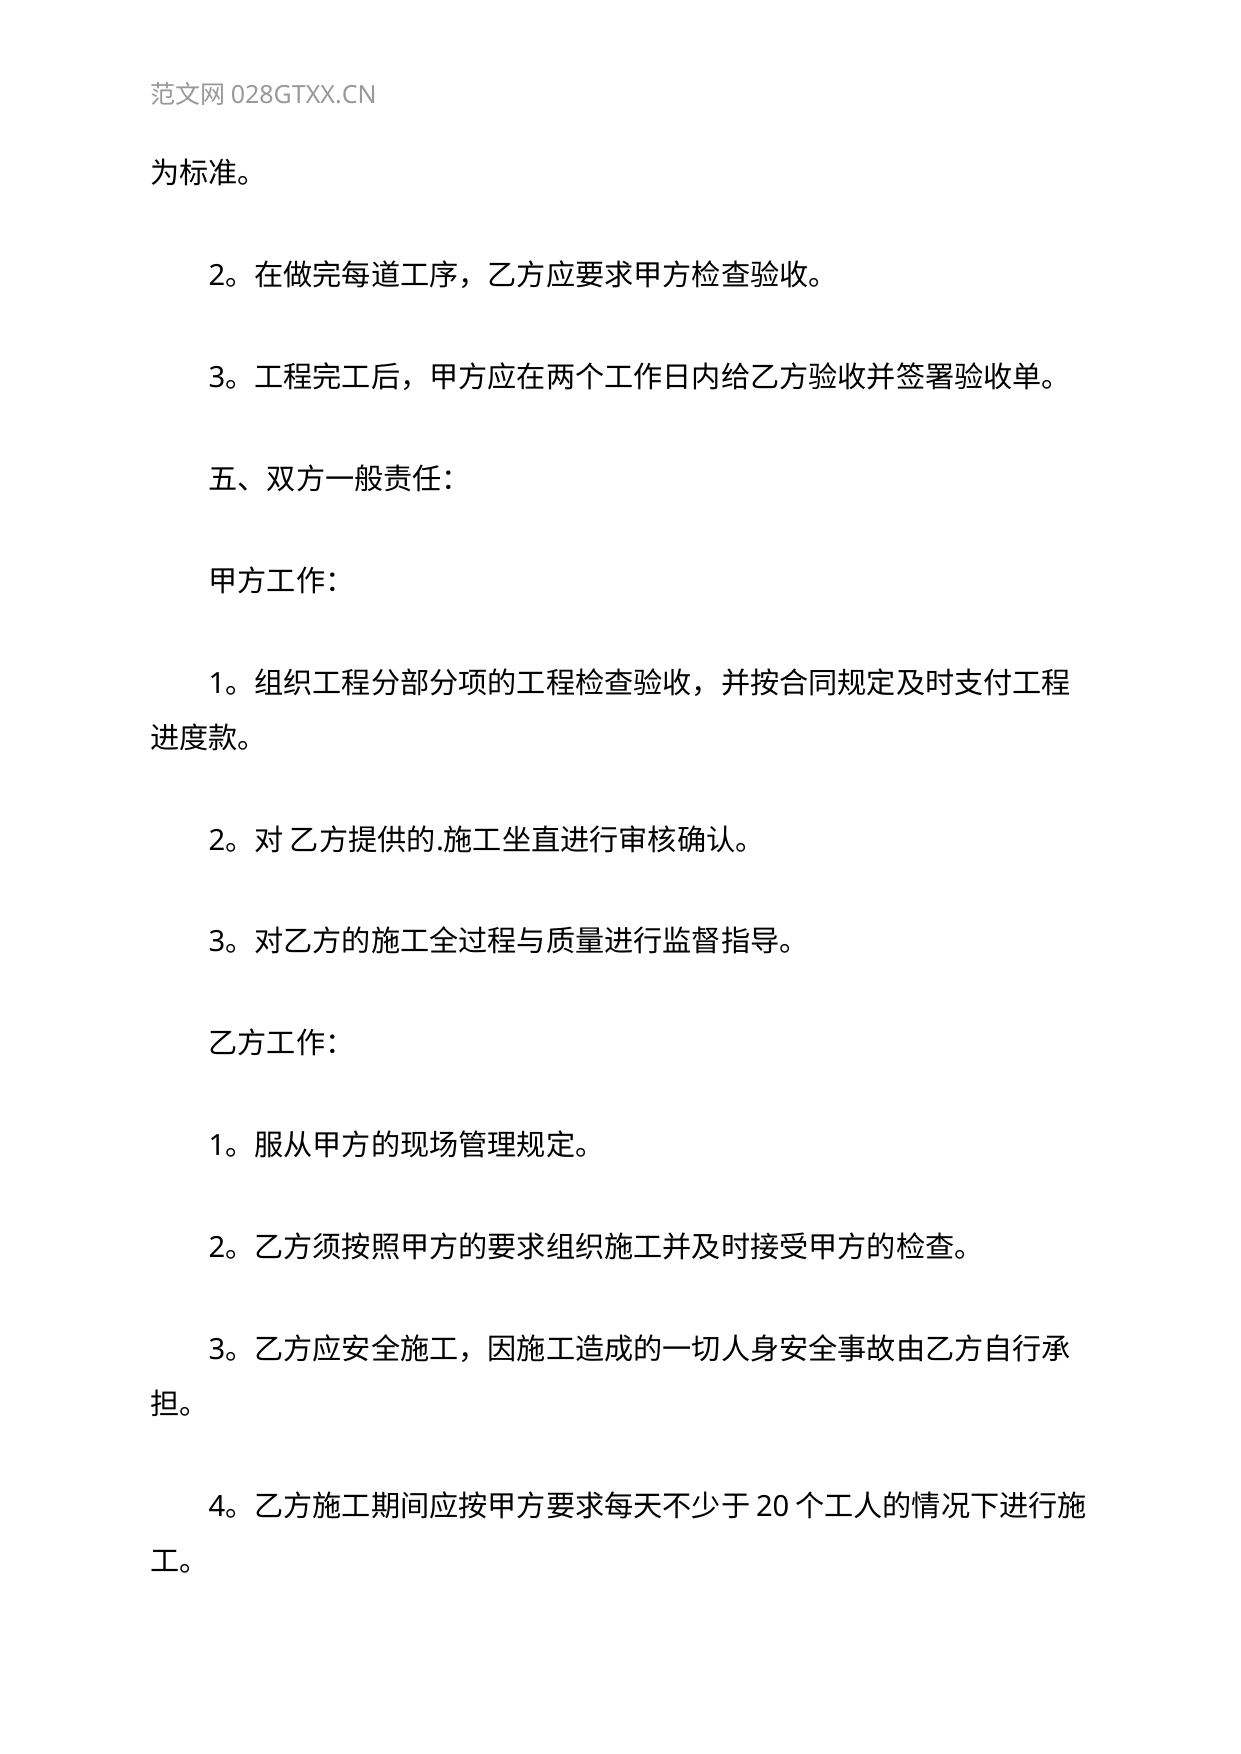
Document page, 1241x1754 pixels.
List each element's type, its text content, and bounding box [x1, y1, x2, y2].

text 甲方工作： [150, 557, 1090, 600]
text 2。对 乙方提供的.施工坐直进行审核确认。 [150, 816, 1090, 858]
text 3。对乙方的施工全过程与质量进行监督指导。 [150, 918, 1090, 960]
text 1。服从甲方的现场管理规定。 [150, 1122, 1090, 1164]
text 五、双方一般责任： [150, 456, 1090, 498]
text 4。乙方施工期间应按甲方要求每天不少于20个工人的情况下进行施工。 [150, 1482, 1090, 1580]
text 1。组织工程分部分项的工程检查验收，并按合同规定及时支付工程进度款。 [150, 659, 1090, 757]
text 3。工程完工后，甲方应在两个工作日内给乙方验收并签署验收单。 [150, 354, 1090, 396]
text 乙方工作： [150, 1020, 1090, 1062]
text 2。在做完每道工序，乙方应要求甲方检查验收。 [150, 252, 1090, 294]
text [150, 150, 1090, 192]
text 2。乙方须按照甲方的要求组织施工并及时接受甲方的检查。 [150, 1224, 1090, 1266]
text 3。乙方应安全施工，因施工造成的一切人身安全事故由乙方自行承担。 [150, 1326, 1090, 1423]
